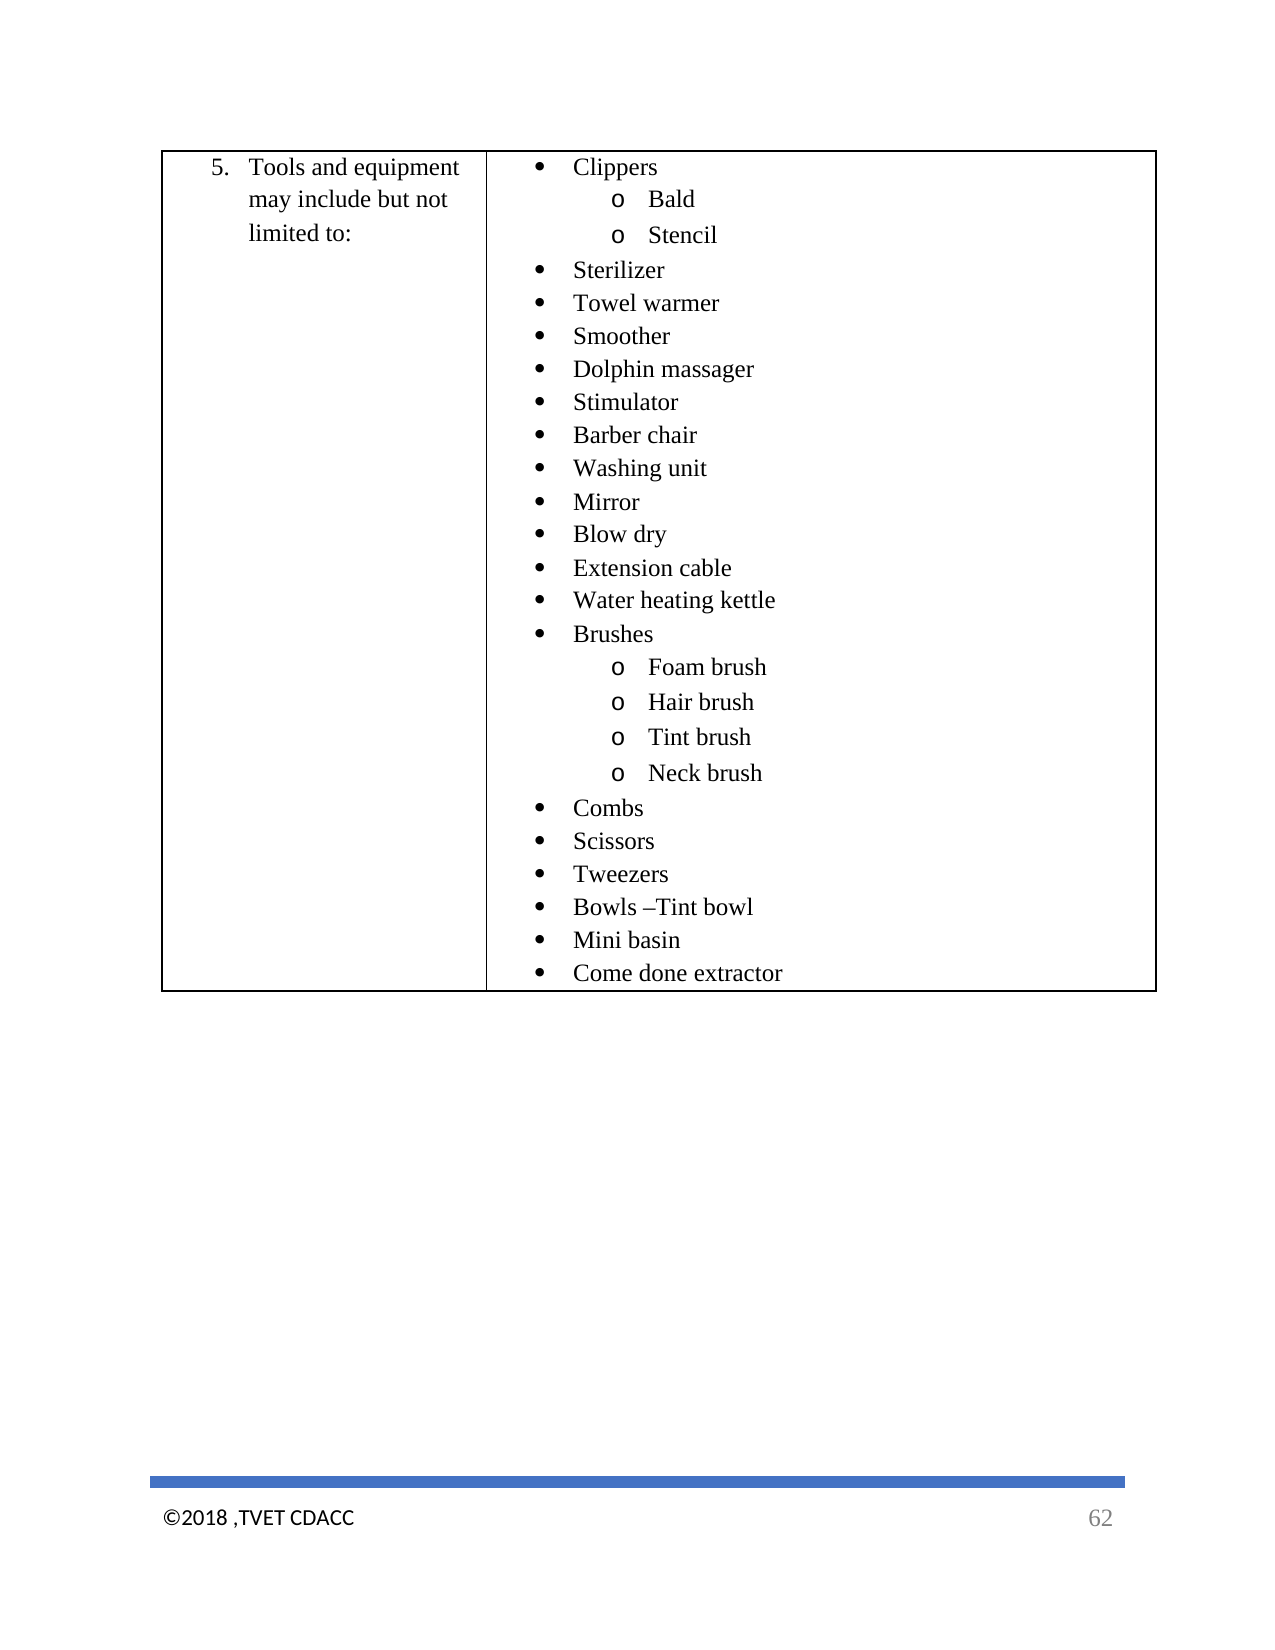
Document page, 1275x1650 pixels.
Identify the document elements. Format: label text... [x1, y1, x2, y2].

table_cell Clippers Bald Stencil Sterilizer Towel warmer Smoother Dolphin massager Stimulator Barber chair Washing unit Mirror Blow dry Extension cable Water heating kettle Brushes Foam brush Hair brush Tint brush Neck brush Combs Scissors Tweezers Bowls –Tint bowl Mini basin Come done extractor [487, 152, 1155, 990]
table_cell Tools and equipment may include but not limited to: [163, 152, 486, 990]
